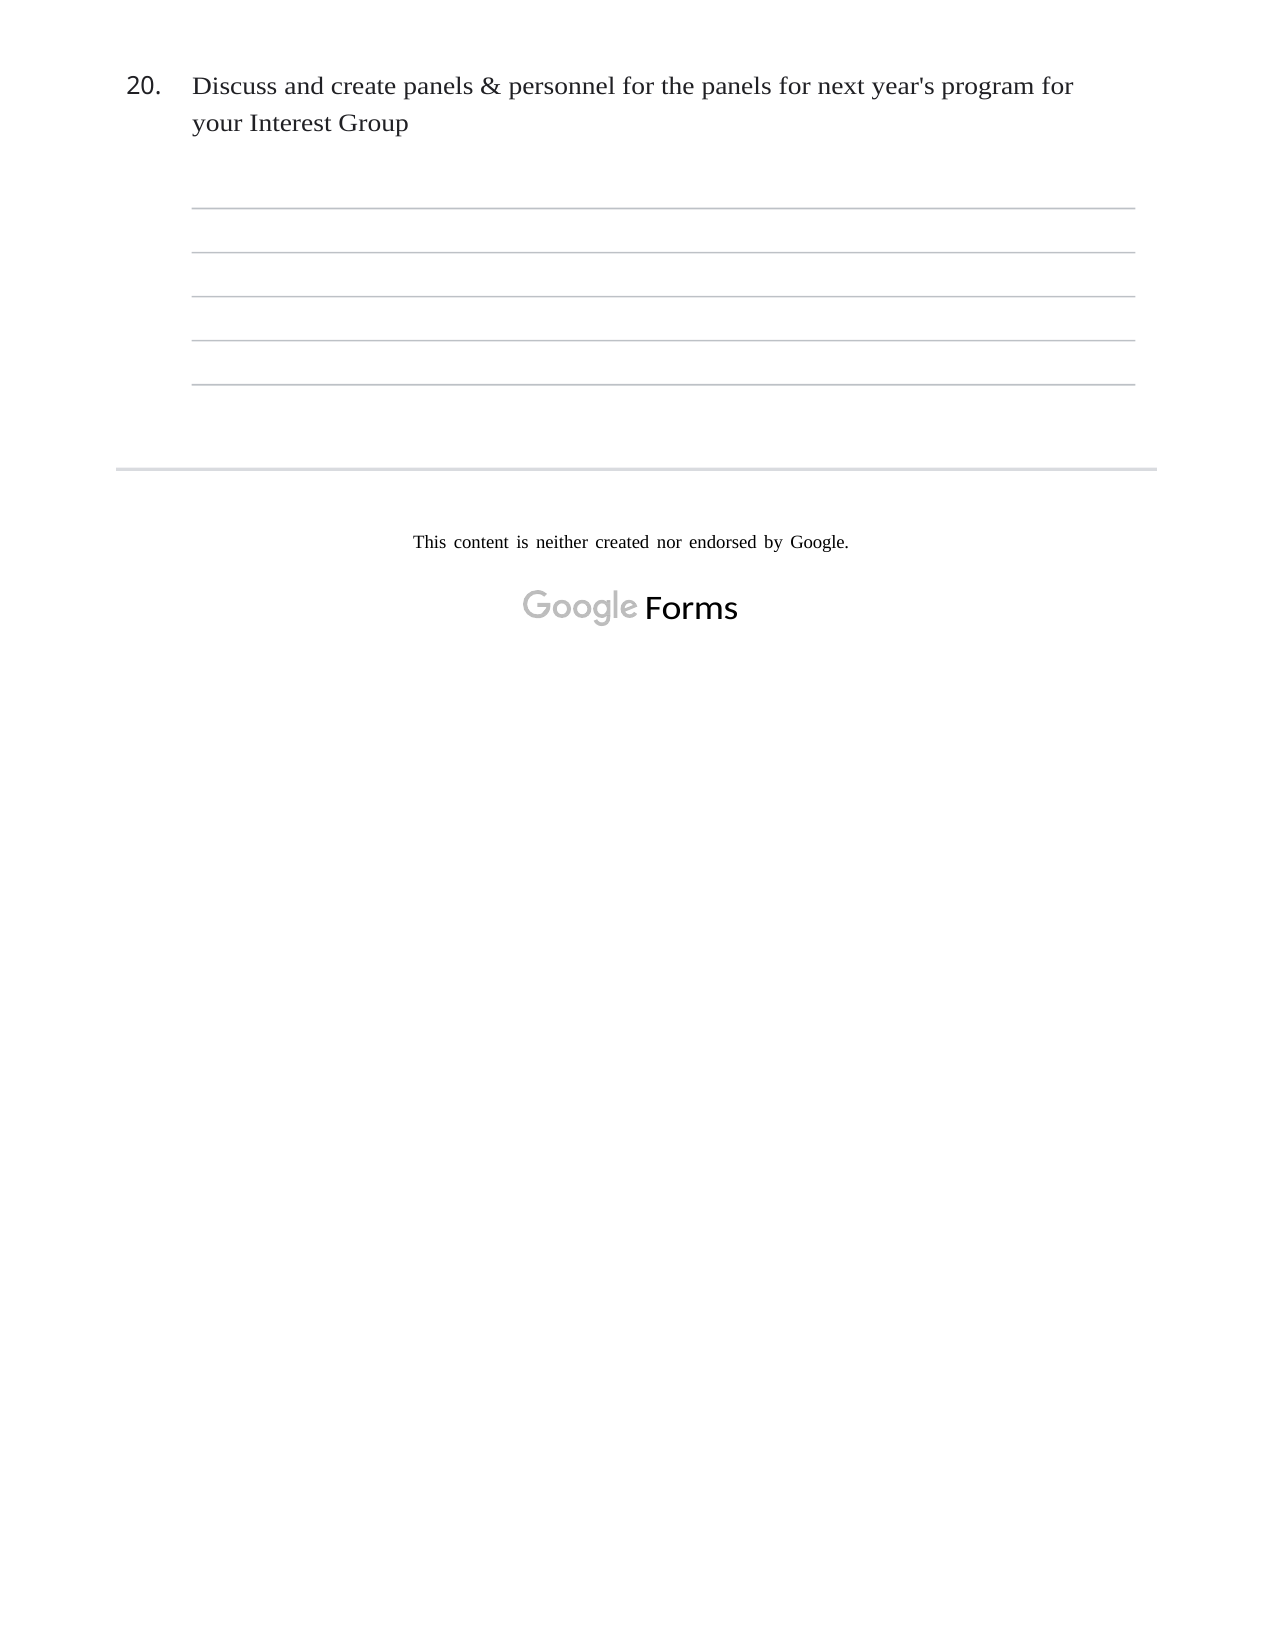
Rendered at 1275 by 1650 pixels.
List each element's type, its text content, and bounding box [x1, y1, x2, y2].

text This content is neither created nor endorsed by Google. [403, 531, 859, 553]
text Forms [403, 586, 980, 628]
list Discuss and create panels & personnel for the panels for next year's program for your Interest Group [126, 68, 1103, 137]
